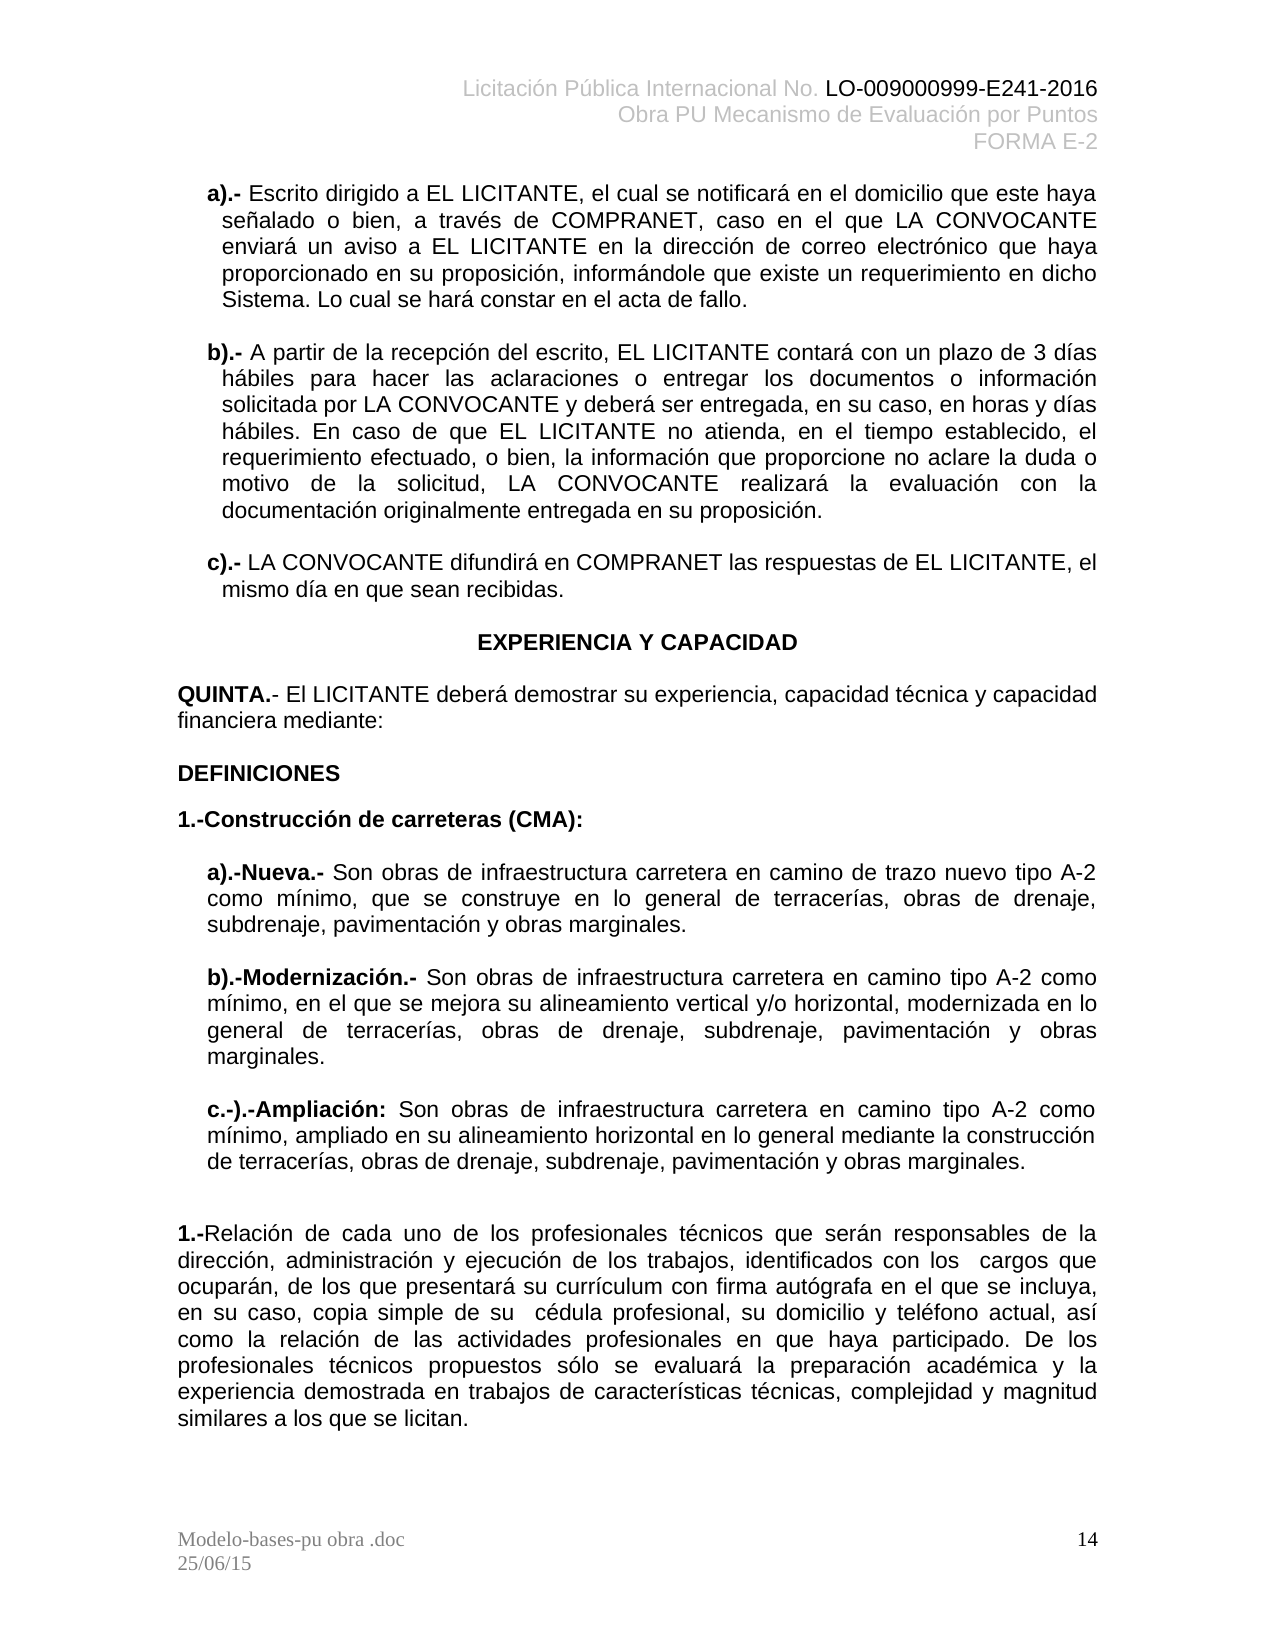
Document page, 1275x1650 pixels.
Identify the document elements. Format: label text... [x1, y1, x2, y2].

text b).- A partir de la recepción del escrito, EL LICITANTE contará con un plazo de 3 días hábiles para hacer las aclaraciones o entregar los documentos o información solicitada por LA CONVOCANTE y deberá ser entregada, en su caso, en horas y días hábiles. En caso de que EL LICITANTE no atienda, en el tiempo establecido, el requerimiento efectuado, o bien, la información que proporcione no aclare la duda o motivo de la solicitud, LA CONVOCANTE realizará la evaluación con la documentación originalmente entregada en su proposición. [207, 338, 1098, 523]
text 1.-Relación de cada uno de los profesionales técnicos que serán responsables de la dirección, administración y ejecución de los trabajos, identificados con los cargos que ocuparán, de los que presentará su currículum con firma autógrafa en el que se incluya, en su caso, copia simple de su cédula profesional, su domicilio y teléfono actual, así como la relación de las actividades profesionales en que haya participado. De los profesionales técnicos propuestos sólo se evaluará la preparación académica y la experiencia demostrada en trabajos de características técnicas, complejidad y magnitud similares a los que se licitan. [177, 1220, 1098, 1431]
text a).- Escrito dirigido a EL LICITANTE, el cual se notificará en el domicilio que este haya señalado o bien, a través de COMPRANET, caso en el que LA CONVOCANTE enviará un aviso a EL LICITANTE en la dirección de correo electrónico que haya proporcionado en su proposición, informándole que existe un requerimiento en dicho Sistema. Lo cual se hará constar en el acta de fallo. [207, 180, 1098, 312]
text 1.-Construcción de carreteras (CMA): [177, 806, 1098, 832]
text DEFINICIONES [177, 760, 1098, 787]
text a).-Nueva.- Son obras de infraestructura carretera en camino de trazo nuevo tipo A-2 como mínimo, que se construye en lo general de terracerías, obras de drenaje, subdrenaje, pavimentación y obras marginales. [207, 858, 1098, 937]
text c).- LA CONVOCANTE difundirá en COMPRANET las respuestas de EL LICITANTE, el mismo día en que sean recibidas. [207, 549, 1098, 602]
text EXPERIENCIA Y CAPACIDAD [177, 628, 1098, 655]
text QUINTA.- El LICITANTE deberá demostrar su experiencia, capacidad técnica y capacidad financiera mediante: [177, 681, 1098, 734]
text b).-Modernización.- Son obras de infraestructura carretera en camino tipo A-2 como mínimo, en el que se mejora su alineamiento vertical y/o horizontal, modernizada en lo general de terracerías, obras de drenaje, subdrenaje, pavimentación y obras marginales. [207, 964, 1098, 1069]
text c.-).-Ampliación: Son obras de infraestructura carretera en camino tipo A-2 como mínimo, ampliado en su alineamiento horizontal en lo general mediante la construcción de terracerías, obras de drenaje, subdrenaje, pavimentación y obras marginales. [207, 1096, 1096, 1175]
